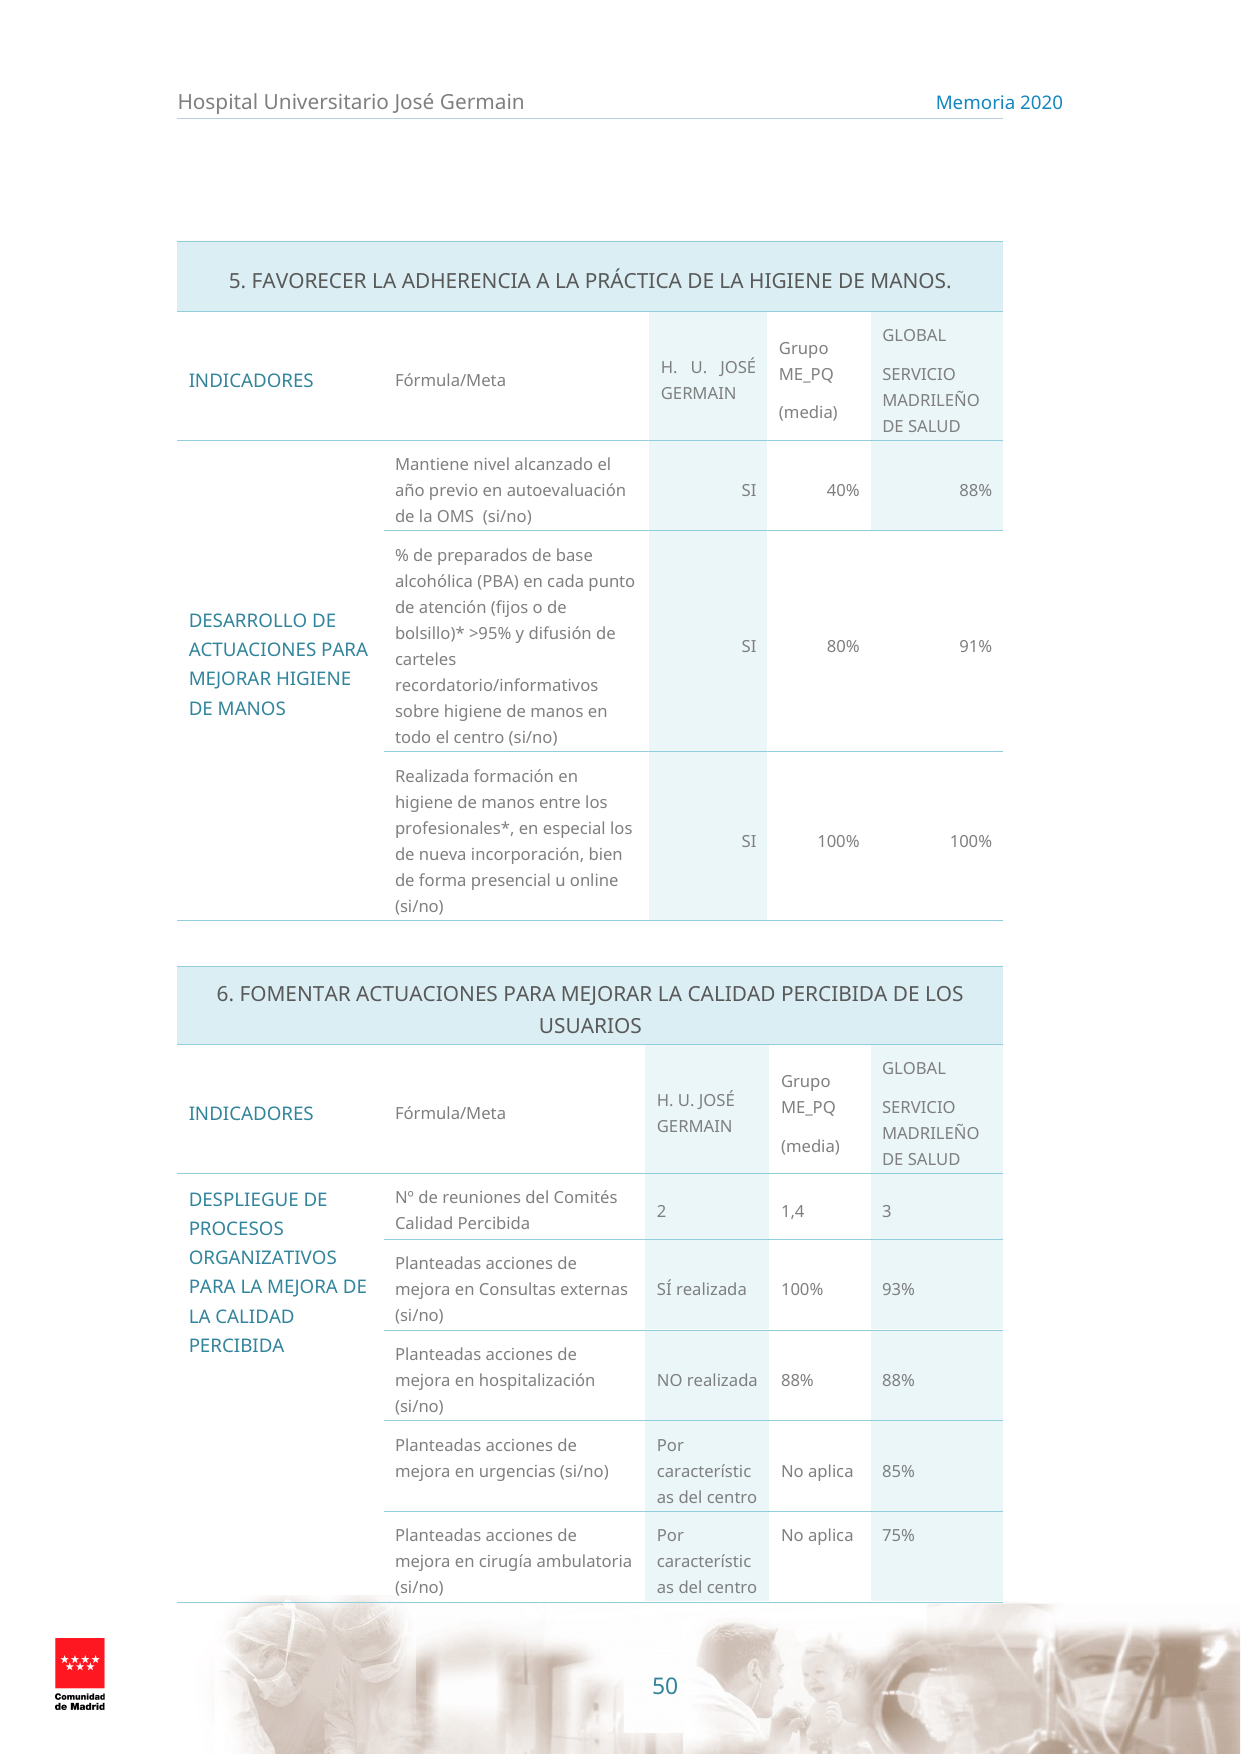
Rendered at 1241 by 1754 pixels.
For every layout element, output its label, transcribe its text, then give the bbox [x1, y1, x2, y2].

table_cell 80% [768, 531, 871, 751]
table_cell No aplica [770, 1421, 871, 1511]
table_cell INDICADORES [177, 1045, 383, 1173]
table_cell Mantiene nivel alcanzado el año previo en autoevaluación de la OMS (si/no) [384, 441, 649, 530]
table_cell GLOBAL SERVICIO MADRILEÑO DE SALUD [871, 312, 1003, 440]
table_cell 2 [645, 1174, 769, 1239]
table_cell NO realizada [645, 1331, 769, 1420]
table_cell Planteadas acciones de mejora en cirugía ambulatoria (si/no) [384, 1512, 645, 1601]
table_cell Planteadas acciones de mejora en hospitalización (si/no) [384, 1331, 645, 1420]
table_cell INDICADORES [177, 312, 383, 440]
table_cell SI [649, 441, 767, 530]
table_cell GLOBAL SERVICIO MADRILEÑO DE SALUD [871, 1045, 1003, 1173]
table_cell H. U. JOSÉ GERMAIN [649, 312, 767, 440]
table_cell 3 [871, 1174, 1003, 1239]
table_cell Fórmula/Meta [384, 1045, 645, 1173]
table_cell 100% [768, 752, 871, 920]
table_cell 93% [871, 1240, 1003, 1329]
table_cell SI [649, 752, 767, 920]
table_cell SÍ realizada [645, 1240, 769, 1329]
table_cell Por características del centro [645, 1512, 769, 1601]
table_cell SI [649, 531, 767, 751]
table_cell 91% [871, 531, 1003, 751]
table_cell DESPLIEGUE DE PROCESOS ORGANIZATIVOS PARA LA MEJORA DE LA CALIDAD PERCIBIDA [177, 1174, 383, 1601]
table_cell DESARROLLO DE ACTUACIONES PARA MEJORAR HIGIENE DE MANOS [177, 441, 383, 920]
table_cell Por características del centro [645, 1421, 769, 1511]
table_cell 40% [768, 441, 871, 530]
table_cell % de preparados de base alcohólica (PBA) en cada punto de atención (fijos o de bolsillo)* >95% y difusión de carteles recordatorio/informativos sobre higiene de manos en todo el centro (si/no) [384, 531, 649, 751]
table_cell Grupo ME_PQ (media) [768, 312, 871, 440]
table_cell Planteadas acciones de mejora en urgencias (si/no) [384, 1421, 645, 1511]
table_cell 75% [871, 1512, 1003, 1601]
table_cell 88% [871, 441, 1003, 530]
table_cell 100% [871, 752, 1003, 920]
table_cell Realizada formación en higiene de manos entre los profesionales*, en especial los de nueva incorporación, bien de forma presencial u online (si/no) [384, 752, 649, 920]
table_header 6. FOMENTAR ACTUACIONES PARA MEJORAR LA CALIDAD PERCIBIDA DE LOS USUARIOS [177, 967, 1003, 1044]
table_cell 85% [871, 1421, 1003, 1511]
table_cell Fórmula/Meta [384, 312, 649, 440]
table_cell Nº de reuniones del Comités Calidad Percibida [384, 1174, 645, 1239]
table_header 5. Favorecer la adherencia a la práctica de la higiene de manos. [177, 242, 1003, 311]
table_cell No aplica [770, 1512, 871, 1601]
table_cell 88% [871, 1331, 1003, 1420]
table_cell 1,4 [770, 1174, 871, 1239]
table_cell H. U. JOSÉ GERMAIN [645, 1045, 769, 1173]
table_cell Grupo ME_PQ (media) [770, 1045, 871, 1173]
picture [38, 1595, 1241, 1754]
table_cell 88% [770, 1331, 871, 1420]
table_cell Planteadas acciones de mejora en Consultas externas (si/no) [384, 1240, 645, 1329]
table_cell 100% [770, 1240, 871, 1329]
